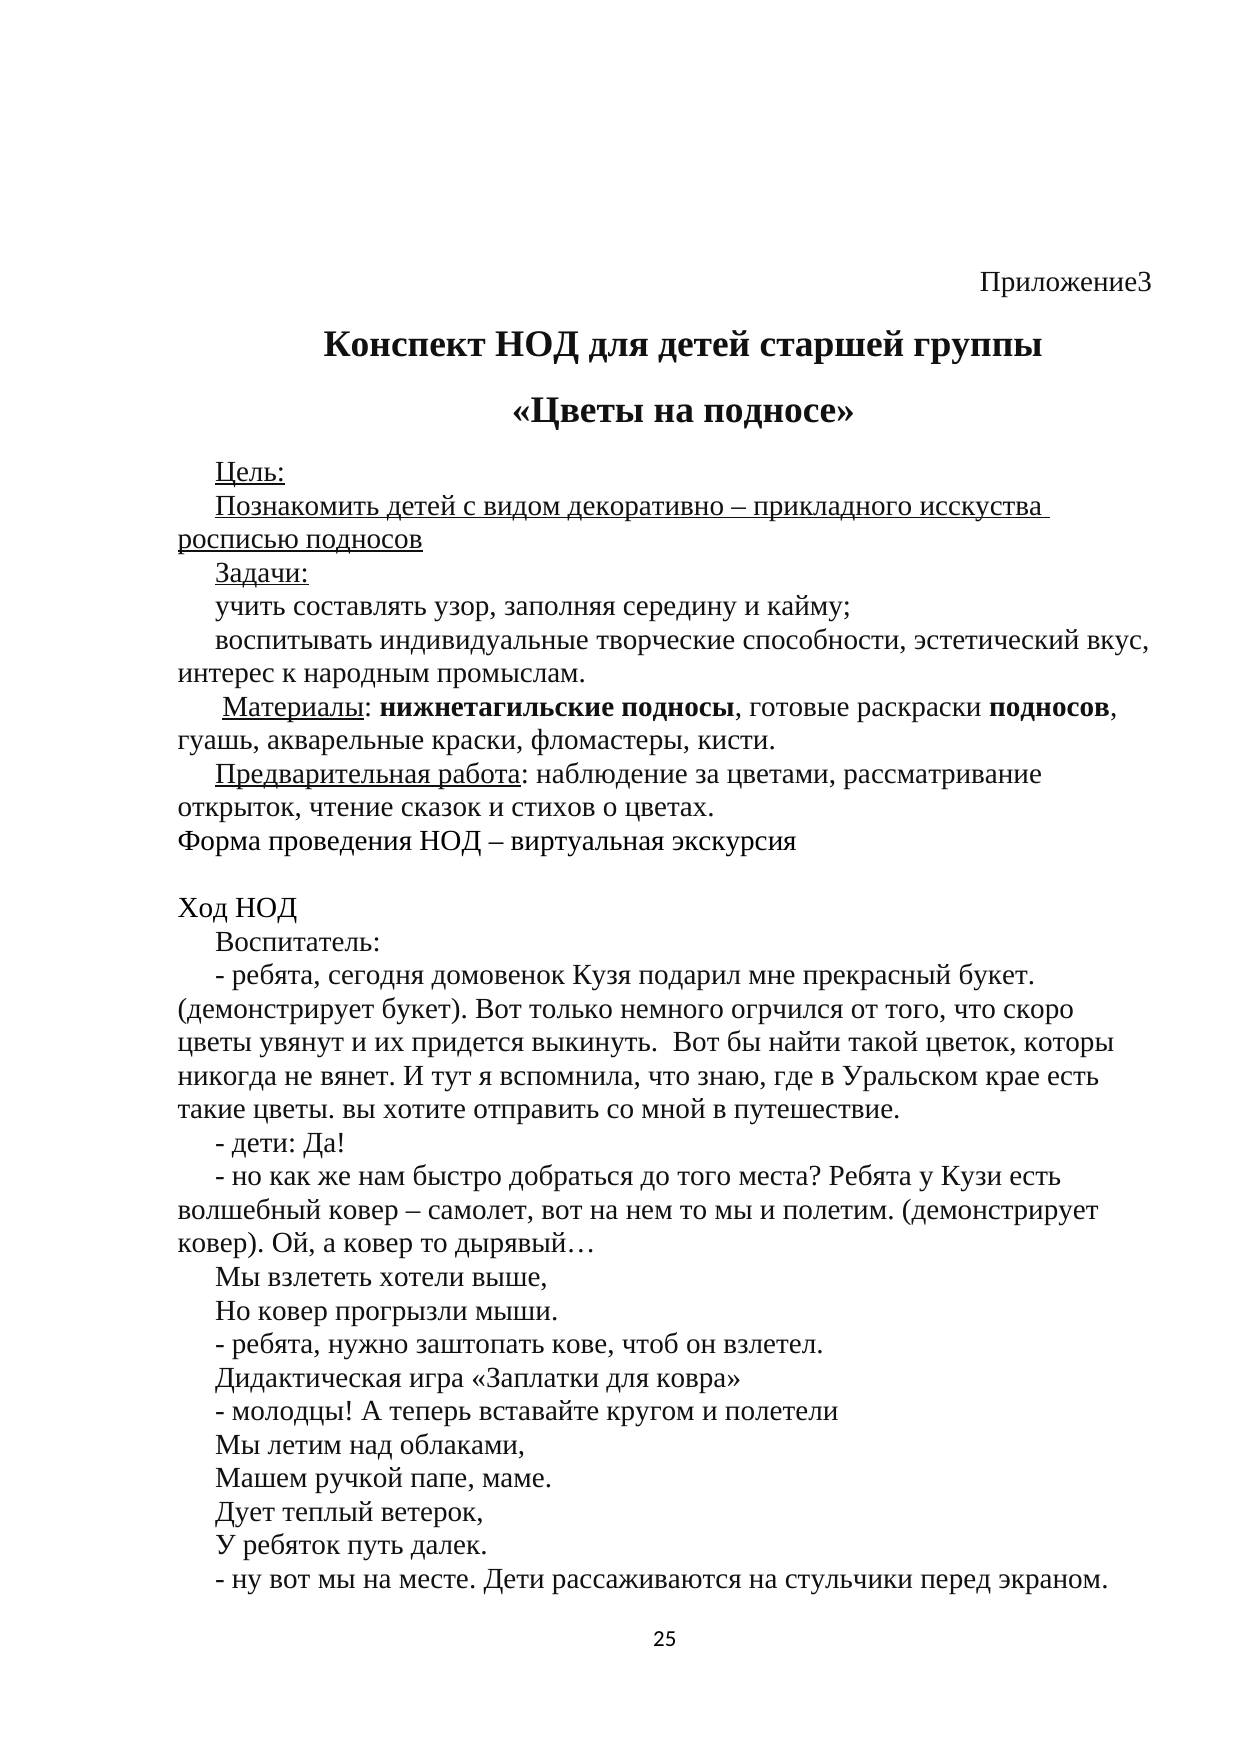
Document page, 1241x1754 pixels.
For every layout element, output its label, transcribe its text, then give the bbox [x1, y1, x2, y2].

text Дует теплый ветерок, [177, 1494, 1152, 1527]
text - ребята, сегодня домовенок Кузя подарил мне прекрасный букет. (демонстрирует букет). Вот только немного огрчился от того, что скоро цветы увянут и их придется выкинуть. Вот бы найти такой цветок, которы никогда не вянет. И тут я вспомнила, что знаю, где в Уральском крае есть такие цветы. вы хотите отправить со мной в путешествие. [177, 957, 1152, 1125]
text Но ковер прогрызли мыши. [177, 1293, 1152, 1326]
text Мы взлететь хотели выше, [177, 1259, 1152, 1293]
text Материалы: нижнетагильские подносы, готовые раскраски подносов, гуашь, акварельные краски, фломастеры, кисти. [177, 689, 1152, 756]
text Форма проведения НОД – виртуальная экскурсия [177, 823, 1152, 857]
text «Цветы на подносе» [177, 388, 1152, 431]
text Приложение3 [177, 264, 1152, 298]
text учить составлять узор, заполняя середину и кайму; [177, 588, 1152, 622]
text Задачи: [177, 555, 1152, 588]
text Дидактическая игра «Заплатки для ковра» [177, 1360, 1152, 1393]
text Машем ручкой папе, маме. [177, 1460, 1152, 1494]
text воспитывать индивидуальные творческие способности, эстетический вкус, интерес к народным промыслам. [177, 622, 1152, 689]
text - ребята, нужно заштопать кове, чтоб он взлетел. [177, 1326, 1152, 1360]
text Познакомить детей с видом декоративно – прикладного исскуства росписью подносов [177, 488, 1152, 555]
text Цель: [177, 454, 1152, 488]
text Воспитатель: [177, 924, 1152, 957]
text Предварительная работа: наблюдение за цветами, рассматривание открыток, чтение сказок и стихов о цветах. [177, 756, 1152, 823]
text Конспект НОД для детей старшей группы [177, 321, 1152, 364]
text Мы летим над облаками, [177, 1427, 1152, 1460]
text - дети: Да! [177, 1125, 1152, 1158]
text - но как же нам быстро добраться до того места? Ребята у Кузи есть волшебный ковер – самолет, вот на нем то мы и полетим. (демонстрирует ковер). Ой, а ковер то дырявый… [177, 1158, 1152, 1259]
text - ну вот мы на месте. Дети рассаживаются на стульчики перед экраном. [177, 1561, 1152, 1594]
text У ребяток путь далек. [177, 1527, 1152, 1561]
text - молодцы! А теперь вставайте кругом и полетели [177, 1393, 1152, 1427]
text Ход НОД [177, 890, 1152, 924]
